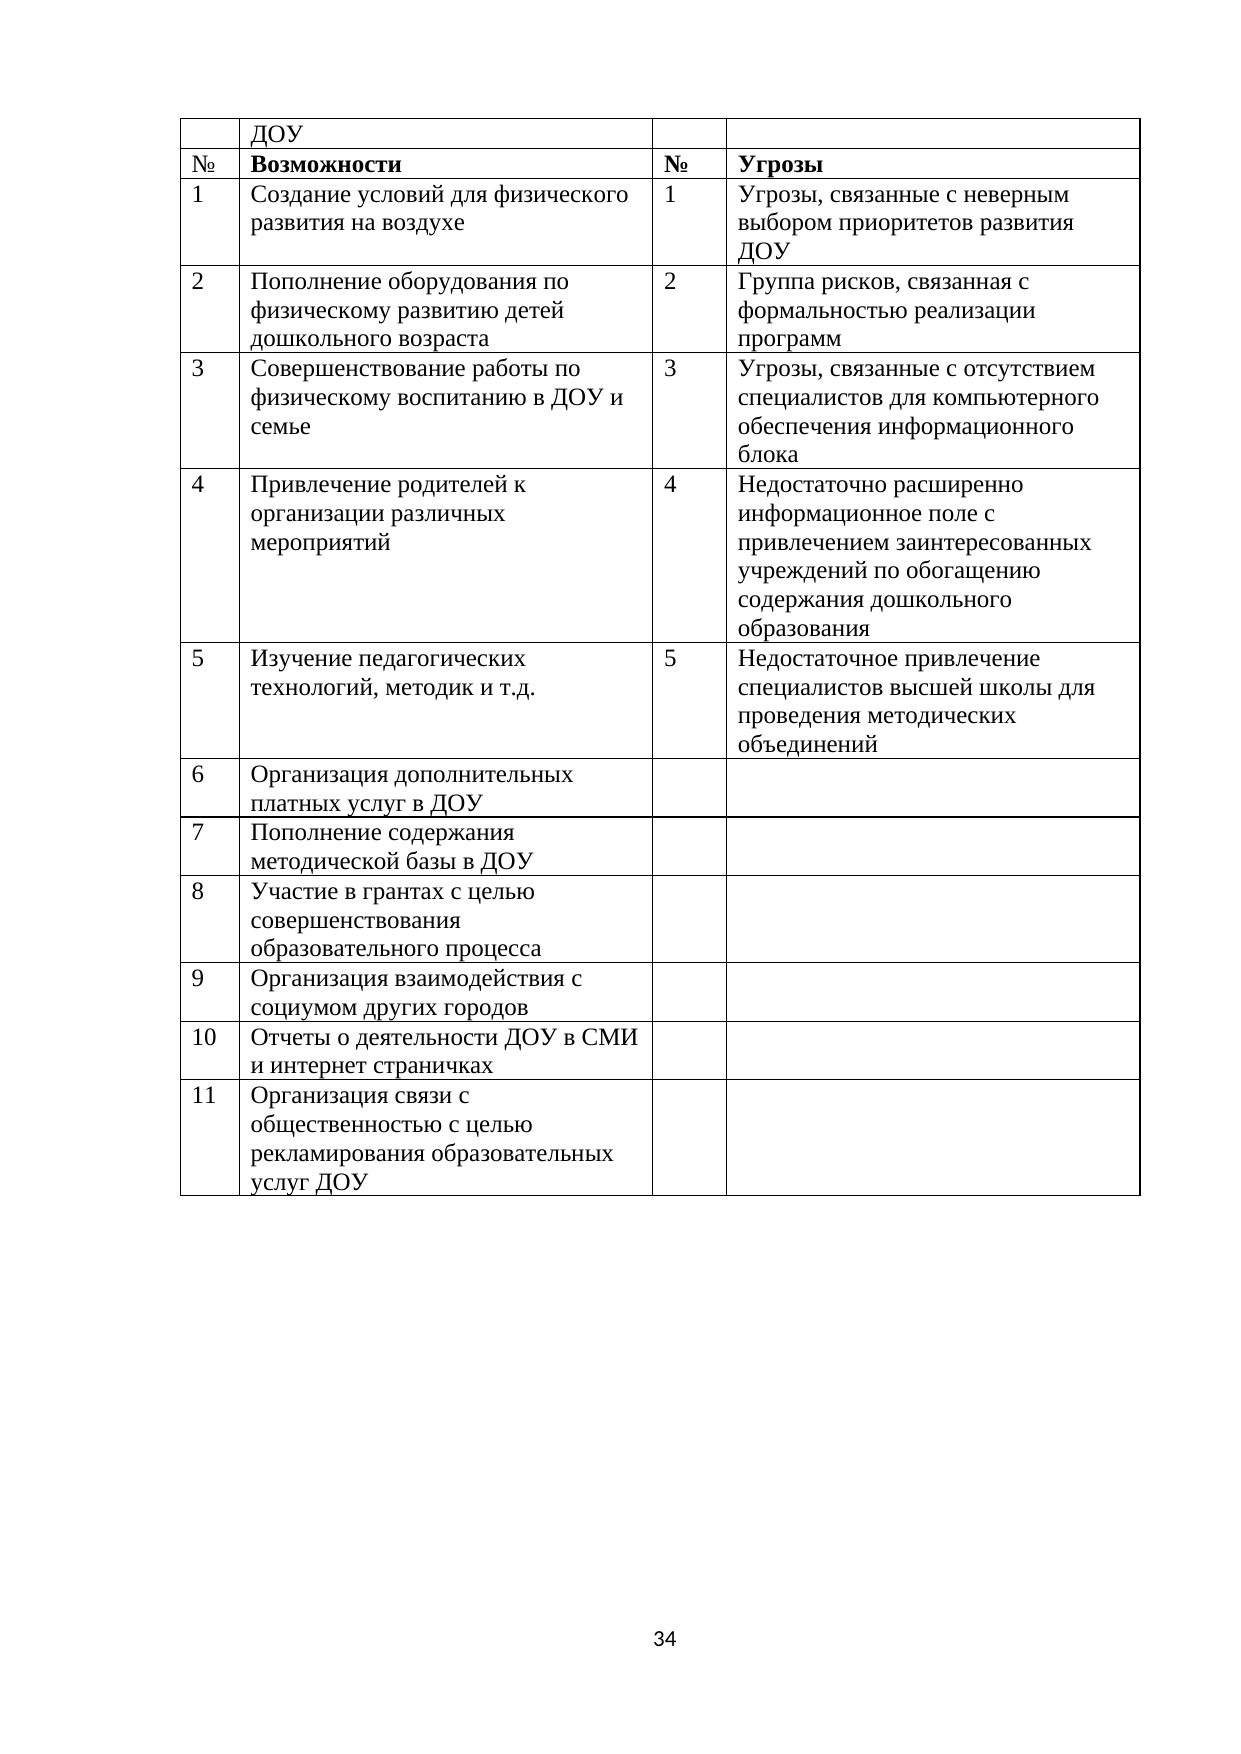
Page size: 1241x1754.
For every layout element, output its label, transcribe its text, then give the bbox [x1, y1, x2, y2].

table_cell № [653, 149, 726, 178]
table_cell 6 [181, 759, 239, 816]
table_cell [727, 876, 1139, 962]
table_cell Угрозы [727, 149, 1139, 178]
table_cell Возможности [240, 149, 652, 178]
table_cell Изучение педагогических технологий, методик и т.д. [240, 643, 652, 758]
table_cell 9 [181, 963, 239, 1021]
table_cell 9 [181, 119, 239, 148]
table_cell [653, 963, 726, 1021]
table_cell [653, 818, 726, 875]
table_cell [727, 1080, 1139, 1195]
table_cell 3 [181, 353, 239, 468]
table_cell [240, 119, 652, 148]
table_cell 1 [181, 179, 239, 265]
table_cell [727, 759, 1139, 816]
table_cell Организация дополнительных платных услуг в ДОУ [240, 759, 652, 816]
table_cell 4 [181, 469, 239, 642]
table_cell Привлечение родителей к организации различных мероприятий [240, 469, 652, 642]
table_cell Недостаточно расширенно информационное поле с привлечением заинтересованных учреждений по обогащению содержания дошкольного образования [727, 469, 1139, 642]
table_cell [653, 759, 726, 816]
table_cell 1 [653, 179, 726, 265]
table_cell [653, 119, 726, 148]
table_cell Недостаточное привлечение специалистов высшей школы для проведения методических объединений [727, 643, 1139, 758]
table_cell [653, 1080, 726, 1195]
table_cell Отчеты о деятельности ДОУ в СМИ и интернет страничках [240, 1022, 652, 1079]
table_cell № [181, 149, 239, 178]
table_cell [727, 1022, 1139, 1079]
table_cell [653, 1022, 726, 1079]
table_cell [653, 876, 726, 962]
table_cell Участие в грантах с целью совершенствования образовательного процесса [240, 876, 652, 962]
table_cell 2 [653, 266, 726, 352]
table_cell 11 [181, 1080, 239, 1195]
table_cell Угрозы, связанные с неверным выбором приоритетов развития ДОУ [727, 179, 1139, 265]
table_cell 10 [181, 1022, 239, 1079]
table_cell Угрозы, связанные с отсутствием специалистов для компьютерного обеспечения информационного блока [727, 353, 1139, 468]
table_cell Совершенствование работы по физическому воспитанию в ДОУ и семье [240, 353, 652, 468]
table_cell 2 [181, 266, 239, 352]
table_cell 5 [181, 643, 239, 758]
table_cell [727, 119, 1139, 148]
table_cell Пополнение содержания методической базы в ДОУ [240, 818, 652, 875]
table_cell 7 [181, 818, 239, 875]
table_cell 5 [653, 643, 726, 758]
table_cell Пополнение оборудования по физическому развитию детей дошкольного возраста [240, 266, 652, 352]
table_cell Организация связи с общественностью с целью рекламирования образовательных услуг ДОУ [240, 1080, 652, 1195]
table_cell 3 [653, 353, 726, 468]
table_cell Группа рисков, связанная с формальностью реализации программ [727, 266, 1139, 352]
table_cell 8 [181, 876, 239, 962]
table_cell Организация взаимодействия с социумом других городов [240, 963, 652, 1021]
table_cell [727, 818, 1139, 875]
table_cell 4 [653, 469, 726, 642]
table_cell [727, 963, 1139, 1021]
table_cell Создание условий для физического развития на воздухе [240, 179, 652, 265]
